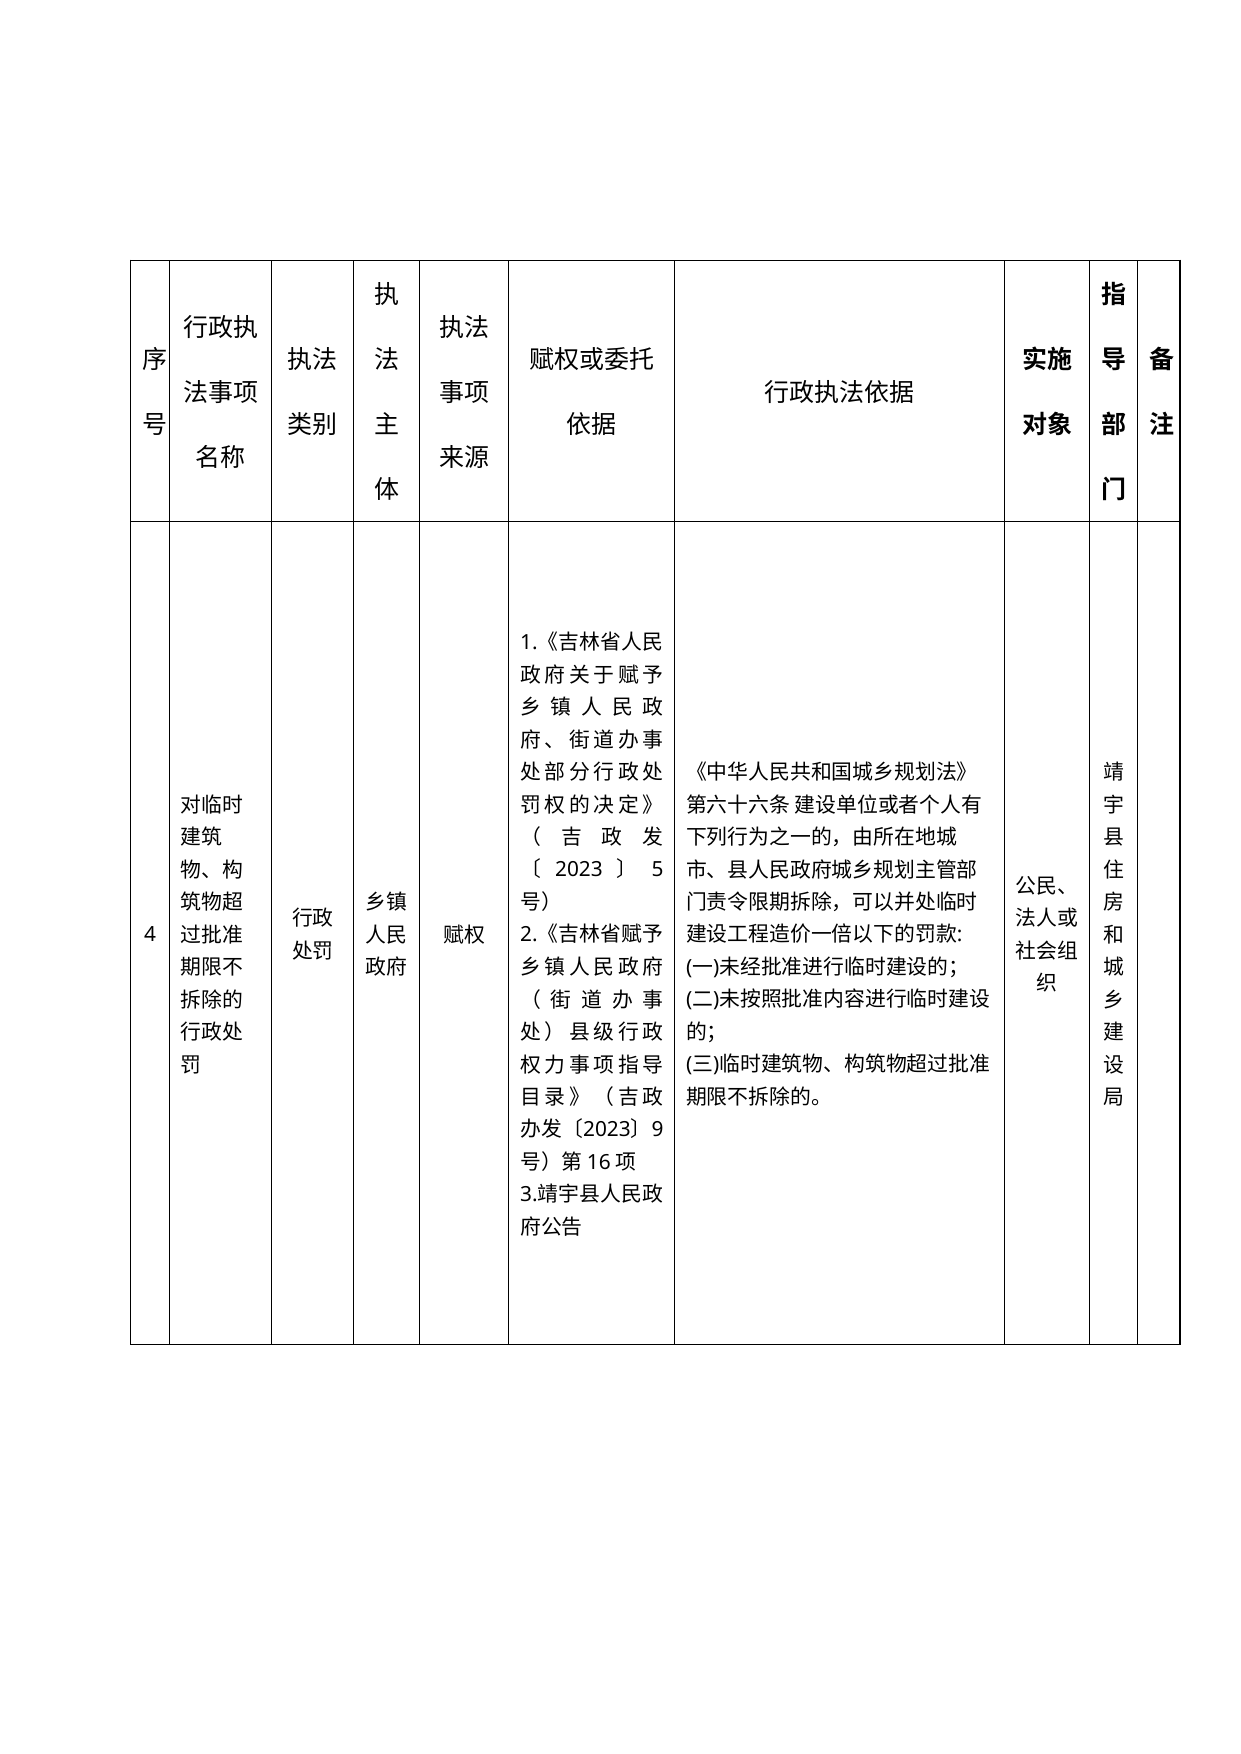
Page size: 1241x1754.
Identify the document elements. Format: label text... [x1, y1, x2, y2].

table_header 赋权或委托依据 [509, 261, 674, 521]
table_cell 4 [131, 522, 169, 1344]
table_header 行政执法依据 [675, 261, 1004, 521]
table_cell 行政 处罚 [272, 522, 353, 1344]
table_header 实施对象 [1005, 261, 1089, 521]
table_cell [1138, 522, 1179, 1344]
table_header 序号 [131, 261, 169, 521]
table_header 执法 主体 [354, 261, 419, 521]
table_header 备注 [1138, 261, 1179, 521]
table_cell 赋权 [420, 522, 508, 1344]
table_cell 1.《吉林省人民政府关于赋予乡镇人民政府、街道办事处部分行政处罚权的决定》（吉政发〔2023〕5号） 2.《吉林省赋予乡镇人民政府（街道办事处）县级行政权力事项指导目录》（吉政办发〔2023〕9号）第16项 3.靖宇县人民政府公告 [509, 522, 674, 1344]
table_cell 对临时建筑物、构筑物超过批准期限不拆除的行政处罚 [170, 522, 271, 1344]
table_cell 乡镇人民政府 [354, 522, 419, 1344]
table_cell 公民、法人或社会组织 [1005, 522, 1089, 1344]
table_header 行政执法事项名称 [170, 261, 271, 521]
table_cell 靖宇县住房和城乡建设局 [1090, 522, 1137, 1344]
table_cell 《中华人民共和国城乡规划法》第六十六条 建设单位或者个人有下列行为之一的，由所在地城市、县人民政府城乡规划主管部门责令限期拆除，可以并处临时建设工程造价一倍以下的罚款: (一)未经批准进行临时建设的； (二)未按照批准内容进行临时建设的； (三)临时建筑物、构筑物超过批准期限不拆除的。 [675, 522, 1004, 1344]
table_header 执法事项来源 [420, 261, 508, 521]
table_header 指导部门 [1090, 261, 1137, 521]
table_header 执法 类别 [272, 261, 353, 521]
